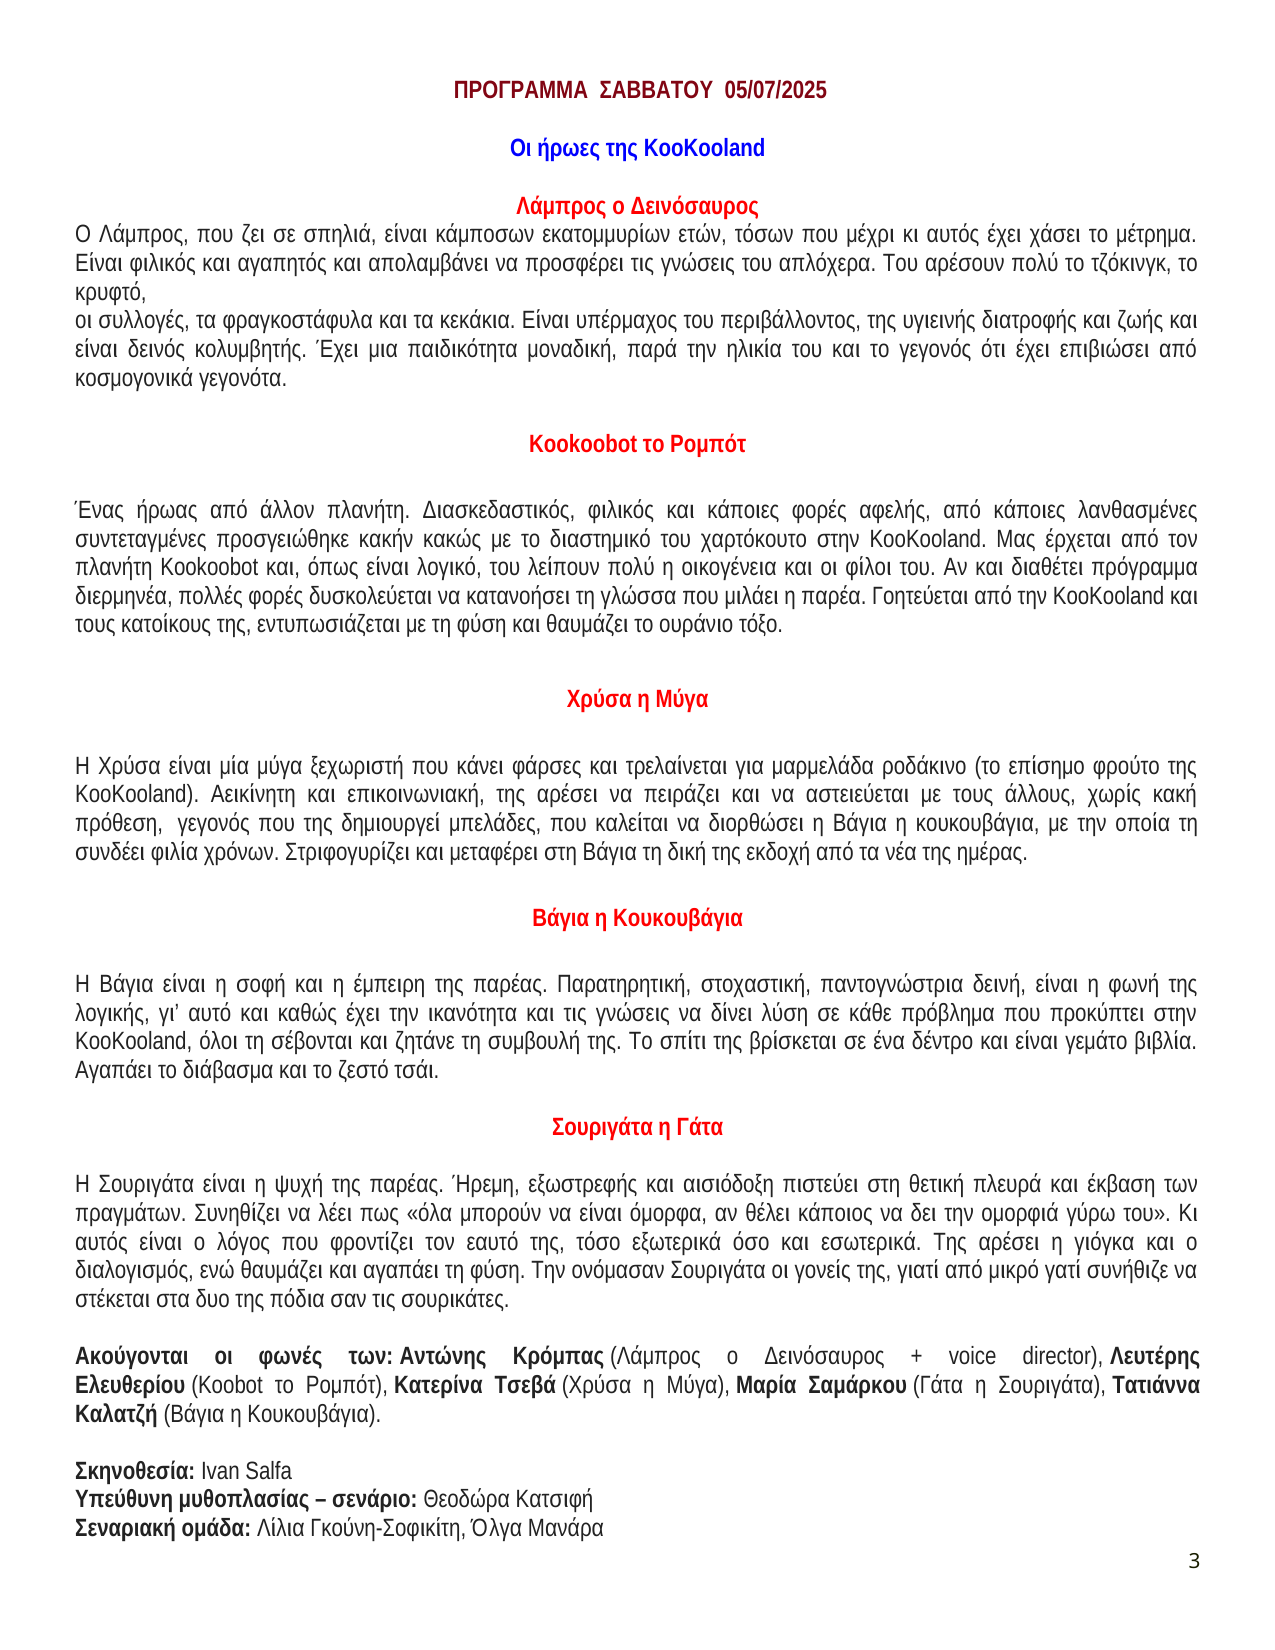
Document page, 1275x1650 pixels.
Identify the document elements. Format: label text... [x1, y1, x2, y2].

text Οι ήρωες της KooKooland [75, 133, 1200, 162]
text Σεναριακή ομάδα: Λίλια Γκούνη-Σοφικίτη, Όλγα Μανάρα [75, 1513, 1200, 1542]
text Λάμπρος ο Δεινόσαυρος [75, 191, 1200, 219]
text οι συλλογές, τα φραγκοστάφυλα και τα κεκάκια. Είναι υπέρμαχος του περιβάλλοντος, της υγιεινής διατροφής και ζωής και είναι δεινός κολυμβητής. Έχει μια παιδικότητα μοναδική, παρά την ηλικία του και το γεγονός ότι έχει επιβιώσει από κοσμογονικά γεγονότα. [75, 305, 1200, 391]
text Χρύσα η Μύγα [75, 676, 1200, 713]
text Η Σουριγάτα είναι η ψυχή της παρέας. Ήρεμη, εξωστρεφής και αισιόδοξη πιστεύει στη θετική πλευρά και έκβαση των πραγμάτων. Συνηθίζει να λέει πως «όλα μπορούν να είναι όμορφα, αν θέλει κάποιος να δει την ομορφιά γύρω του». Κι αυτός είναι ο λόγος που φροντίζει τον εαυτό της, τόσο εξωτερικά όσο και εσωτερικά. Της αρέσει η γιόγκα και ο διαλογισμός, ενώ θαυμάζει και αγαπάει τη φύση. Την ονόμασαν Σουριγάτα οι γονείς της, γιατί από μικρό γατί συνήθιζε να στέκεται στα δυο της πόδια σαν τις σουρικάτες. [75, 1169, 1200, 1313]
text Υπεύθυνη μυθοπλασίας – σενάριο: Θεοδώρα Κατσιφή [75, 1484, 1200, 1513]
text Βάγια η Κουκουβάγια [75, 894, 1200, 931]
text Η Χρύσα είναι μία μύγα ξεχωριστή που κάνει φάρσες και τρελαίνεται για μαρμελάδα ροδάκινο (το επίσημο φρούτο της KooKooland). Αεικίνητη και επικοινωνιακή, της αρέσει να πειράζει και να αστειεύεται με τους άλλους, χωρίς κακή πρόθεση, γεγονός που της δημιουργεί μπελάδες, που καλείται να διορθώσει η Βάγια η κουκουβάγια, με την οποία τη συνδέει φιλία χρόνων. Στριφογυρίζει και μεταφέρει στη Βάγια τη δική της εκδοχή από τα νέα της ημέρας. [75, 751, 1200, 865]
text Σκηνοθεσία: Ivan Salfa [75, 1456, 1200, 1484]
text Ο Λάμπρος, που ζει σε σπηλιά, είναι κάμποσων εκατομμυρίων ετών, τόσων που μέχρι κι αυτός έχει χάσει το μέτρημα. Είναι φιλικός και αγαπητός και απολαμβάνει να προσφέρει τις γνώσεις του απλόχερα. Του αρέσουν πολύ το τζόκινγκ, το κρυφτό, [75, 219, 1200, 305]
text Kookoobot το Ρομπότ [75, 420, 1200, 457]
text Σουριγάτα η Γάτα [75, 1112, 1200, 1141]
text Η Βάγια είναι η σοφή και η έμπειρη της παρέας. Παρατηρητική, στοχαστική, παντογνώστρια δεινή, είναι η φωνή της λογικής, γι’ αυτό και καθώς έχει την ικανότητα και τις γνώσεις να δίνει λύση σε κάθε πρόβλημα που προκύπτει στην KooKooland, όλοι τη σέβονται και ζητάνε τη συμβουλή της. Το σπίτι της βρίσκεται σε ένα δέντρο και είναι γεμάτο βιβλία. Αγαπάει το διάβασμα και το ζεστό τσάι. [75, 969, 1200, 1083]
text Ακούγονται οι φωνές των: Αντώνης Κρόμπας (Λάμπρος ο Δεινόσαυρος + voice director), Λευτέρης Ελευθερίου (Koobot το Ρομπότ), Κατερίνα Τσεβά (Χρύσα η Μύγα), Μαρία Σαμάρκου (Γάτα η Σουριγάτα), Τατιάννα Καλατζή (Βάγια η Κουκουβάγια). [75, 1341, 1200, 1427]
text Ένας ήρωας από άλλον πλανήτη. Διασκεδαστικός, φιλικός και κάποιες φορές αφελής, από κάποιες λανθασμένες συντεταγμένες προσγειώθηκε κακήν κακώς με το διαστημικό του χαρτόκουτο στην KooKooland. Μας έρχεται από τον πλανήτη Kookoobot και, όπως είναι λογικό, του λείπουν πολύ η οικογένεια και οι φίλοι του. Αν και διαθέτει πρόγραμμα διερμηνέα, πολλές φορές δυσκολεύεται να κατανοήσει τη γλώσσα που μιλάει η παρέα. Γοητεύεται από την KooKooland και τους κατοίκους της, εντυπωσιάζεται με τη φύση και θαυμάζει το ουράνιο τόξο. [75, 495, 1200, 638]
text ΠΡΟΓΡΑΜΜΑ ΣΑΒΒΑΤΟΥ 05/07/2025 [75, 75, 1200, 105]
